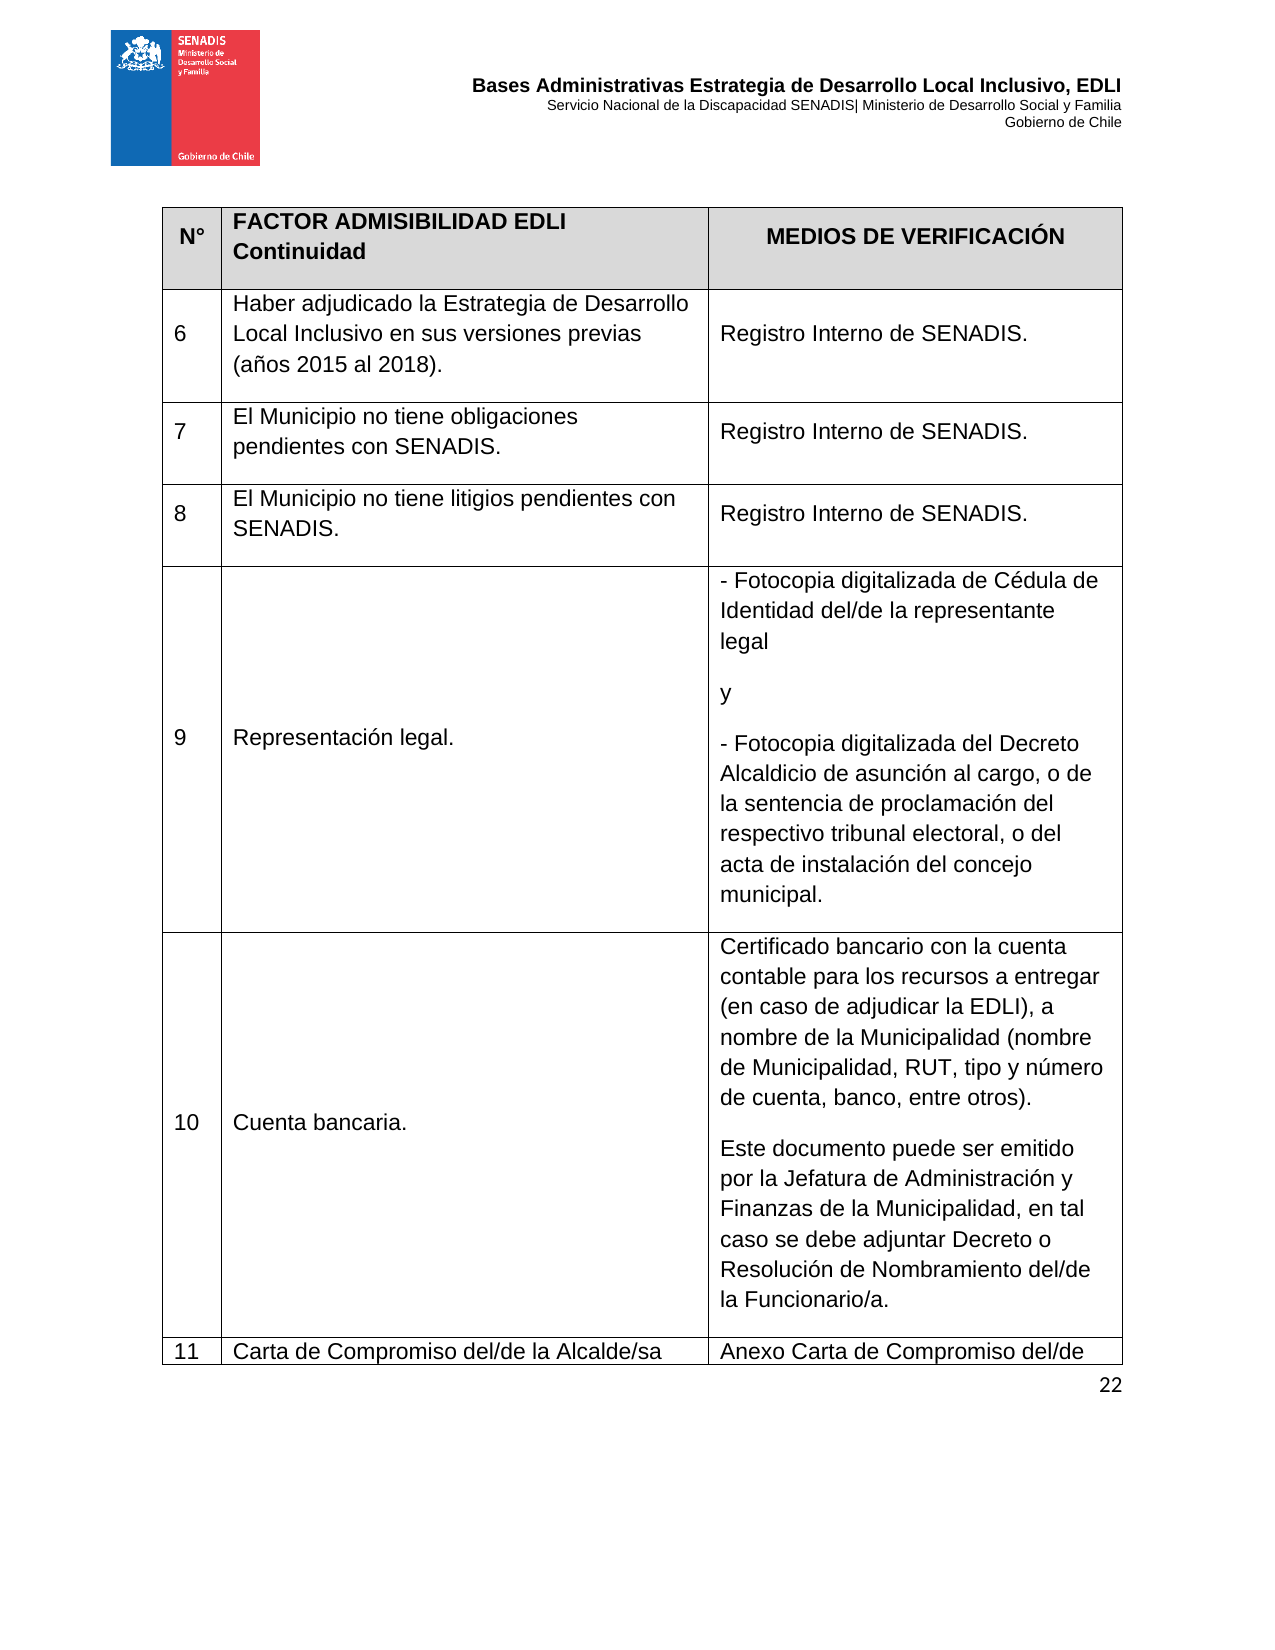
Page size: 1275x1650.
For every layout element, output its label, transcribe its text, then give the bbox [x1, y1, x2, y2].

table_cell 8 [163, 485, 221, 566]
table_cell 9 [163, 567, 221, 932]
table_header FACTOR ADMISIBILIDAD EDLI Continuidad [222, 208, 708, 289]
table_cell Certificado bancario con la cuenta contable para los recursos a entregar (en caso de adjudicar la EDLI), a nombre de la Municipalidad (nombre de Municipalidad, RUT, tipo y número de cuenta, banco, entre otros). Este documento puede ser emitido por la Jefatura de Administración y Finanzas de la Municipalidad, en tal caso se debe adjuntar Decreto o Resolución de Nombramiento del/de la Funcionario/a. [709, 933, 1122, 1337]
table_cell Registro Interno de SENADIS. [709, 290, 1122, 402]
table_cell Registro Interno de SENADIS. [709, 403, 1122, 484]
table_cell - Fotocopia digitalizada de Cédula de Identidad del/de la representante legal y - Fotocopia digitalizada del Decreto Alcaldicio de asunción al cargo, o de la sentencia de proclamación del respectivo tribunal electoral, o del acta de instalación del concejo municipal. [709, 567, 1122, 932]
table_cell Haber adjudicado la Estrategia de Desarrollo Local Inclusivo en sus versiones previas (años 2015 al 2018). [222, 290, 708, 402]
table_cell Representación legal. [222, 567, 708, 932]
table_header N° [163, 208, 221, 289]
table_cell 6 [163, 290, 221, 402]
table_cell 10 [163, 933, 221, 1337]
table_cell El Municipio no tiene obligaciones pendientes con SENADIS. [222, 403, 708, 484]
table_cell 7 [163, 403, 221, 484]
table_cell Cuenta bancaria. [222, 933, 708, 1337]
table_cell Anexo Carta de Compromiso del/de la Alcalde/sa para la EDLI Continuidad (Anexo N°3). [709, 1338, 1122, 1364]
table_cell El Municipio no tiene litigios pendientes con SENADIS. [222, 485, 708, 566]
table_cell Registro Interno de SENADIS. [709, 485, 1122, 566]
table_cell 11 [163, 1338, 221, 1364]
picture [110, 30, 260, 166]
table_cell Carta de Compromiso del/de la Alcalde/sa [222, 1338, 708, 1364]
table_header MEDIOS DE VERIFICACIÓN [709, 208, 1122, 289]
